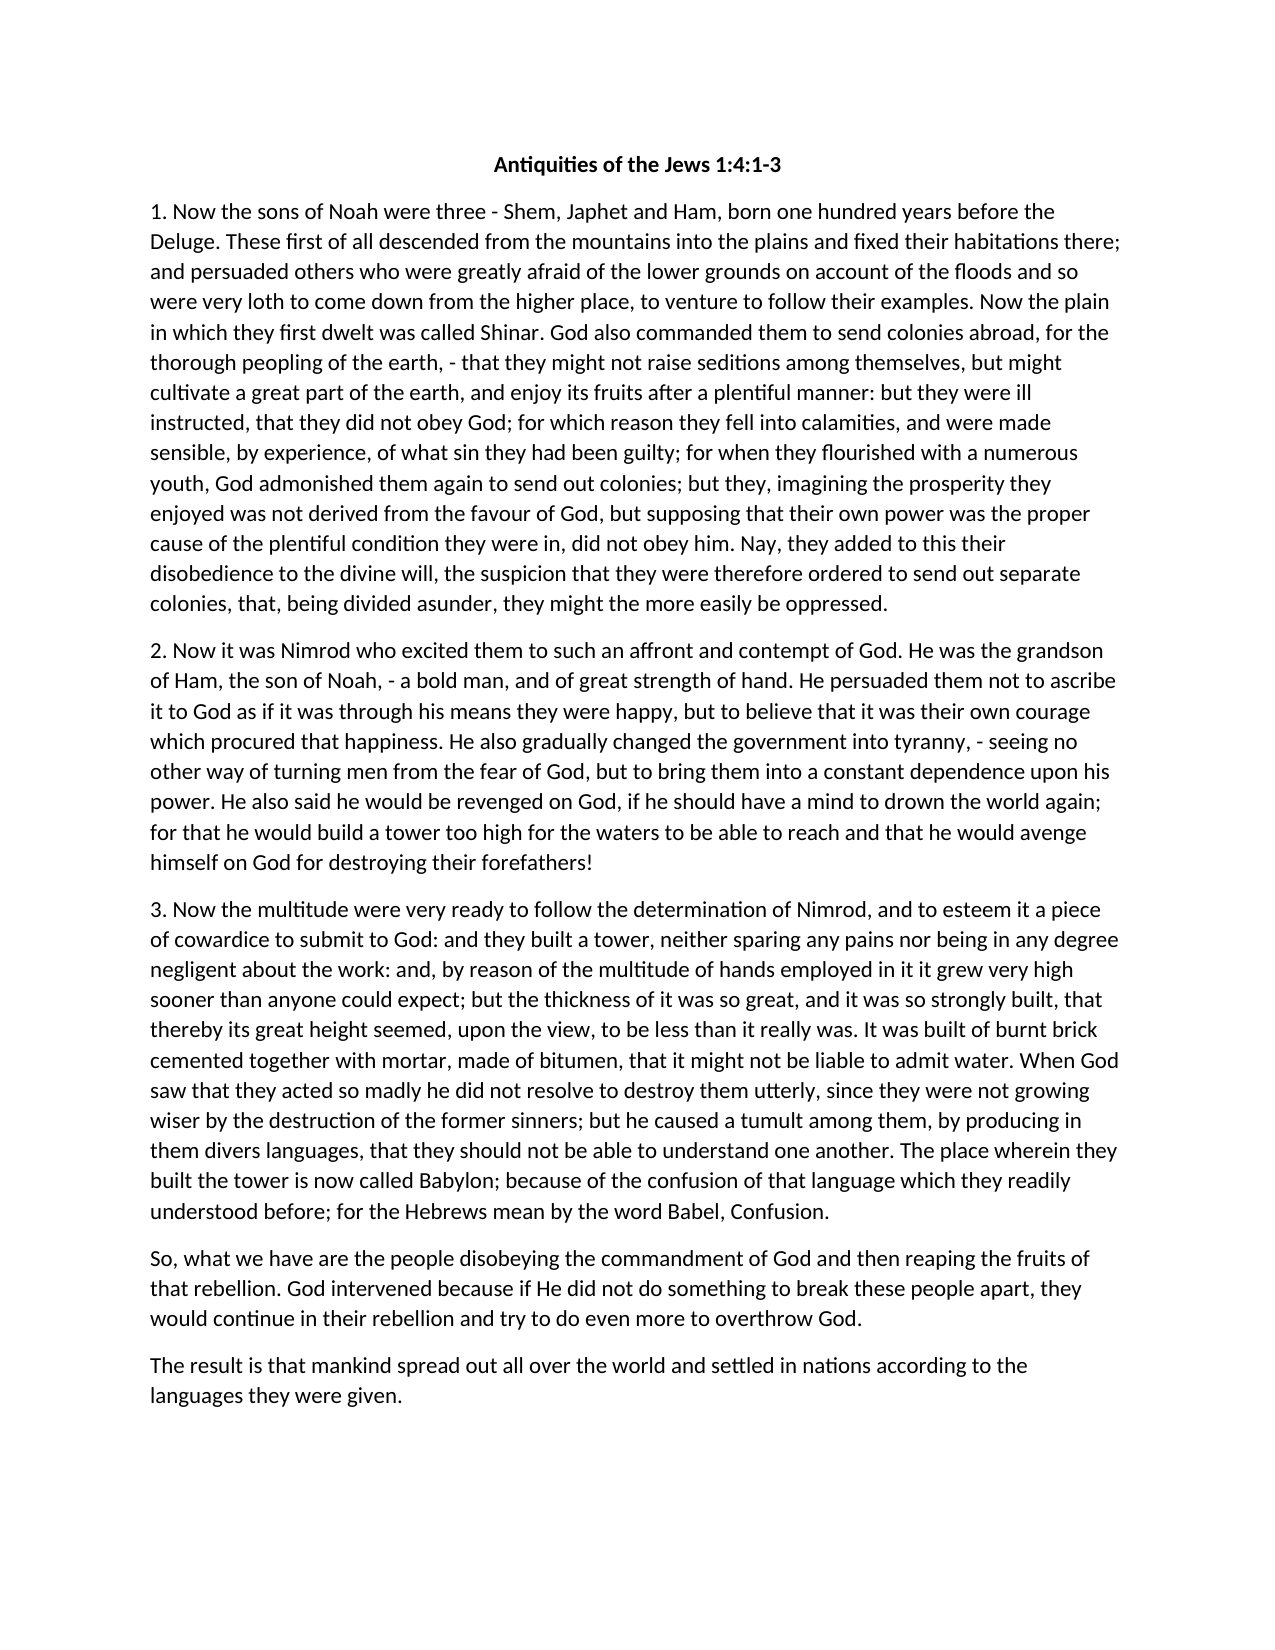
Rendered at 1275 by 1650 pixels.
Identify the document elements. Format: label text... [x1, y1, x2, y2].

text 2. Now it was Nimrod who excited them to such an affront and contempt of God. He was the grandson of Ham, the son of Noah, - a bold man, and of great strength of hand. He persuaded them not to ascribe it to God as if it was through his means they were happy, but to believe that it was their own courage which procured that happiness. He also gradually changed the government into tyranny, - seeing no other way of turning men from the fear of God, but to bring them into a constant dependence upon his power. He also said he would be revenged on God, if he should have a mind to drown the world again; for that he would build a tower too high for the waters to be able to reach and that he would avenge himself on God for destroying their forefathers! [150, 636, 1125, 876]
text So, what we have are the people disobeying the commandment of God and then reaping the fruits of that rebellion. God intervened because if He did not do something to break these people apart, they would continue in their rebellion and try to do even more to overthrow God. [150, 1244, 1125, 1332]
text Antiquities of the Jews 1:4:1-3 [150, 150, 1125, 178]
text 1. Now the sons of Noah were three - Shem, Japhet and Ham, born one hundred years before the Deluge. These first of all descended from the mountains into the plains and fixed their habitations there; and persuaded others who were greatly afraid of the lower grounds on account of the floods and so were very loth to come down from the higher place, to venture to follow their examples. Now the plain in which they first dwelt was called Shinar. God also commanded them to send colonies abroad, for the thorough peopling of the earth, - that they might not raise seditions among themselves, but might cultivate a great part of the earth, and enjoy its fruits after a plentiful manner: but they were ill instructed, that they did not obey God; for which reason they fell into calamities, and were made sensible, by experience, of what sin they had been guilty; for when they flourished with a numerous youth, God admonished them again to send out colonies; but they, imagining the prosperity they enjoyed was not derived from the favour of God, but supposing that their own power was the proper cause of the plentiful condition they were in, did not obey him. Nay, they added to this their disobedience to the divine will, the suspicion that they were therefore ordered to send out separate colonies, that, being divided asunder, they might the more easily be oppressed. [150, 197, 1125, 618]
text 3. Now the multitude were very ready to follow the determination of Nimrod, and to esteem it a piece of cowardice to submit to God: and they built a tower, neither sparing any pains nor being in any degree negligent about the work: and, by reason of the multitude of hands employed in it it grew very high sooner than anyone could expect; but the thickness of it was so great, and it was so strongly built, that thereby its great height seemed, upon the view, to be less than it really was. It was built of burnt brick cemented together with mortar, made of bitumen, that it might not be liable to admit water. When God saw that they acted so madly he did not resolve to destroy them utterly, since they were not growing wiser by the destruction of the former sinners; but he caused a tumult among them, by producing in them divers languages, that they should not be able to understand one another. The place wherein they built the tower is now called Babylon; because of the confusion of that language which they readily understood before; for the Hebrews mean by the word Babel, Confusion. [150, 895, 1125, 1225]
text The result is that mankind spread out all over the world and settled in nations according to the languages they were given. [150, 1351, 1125, 1409]
